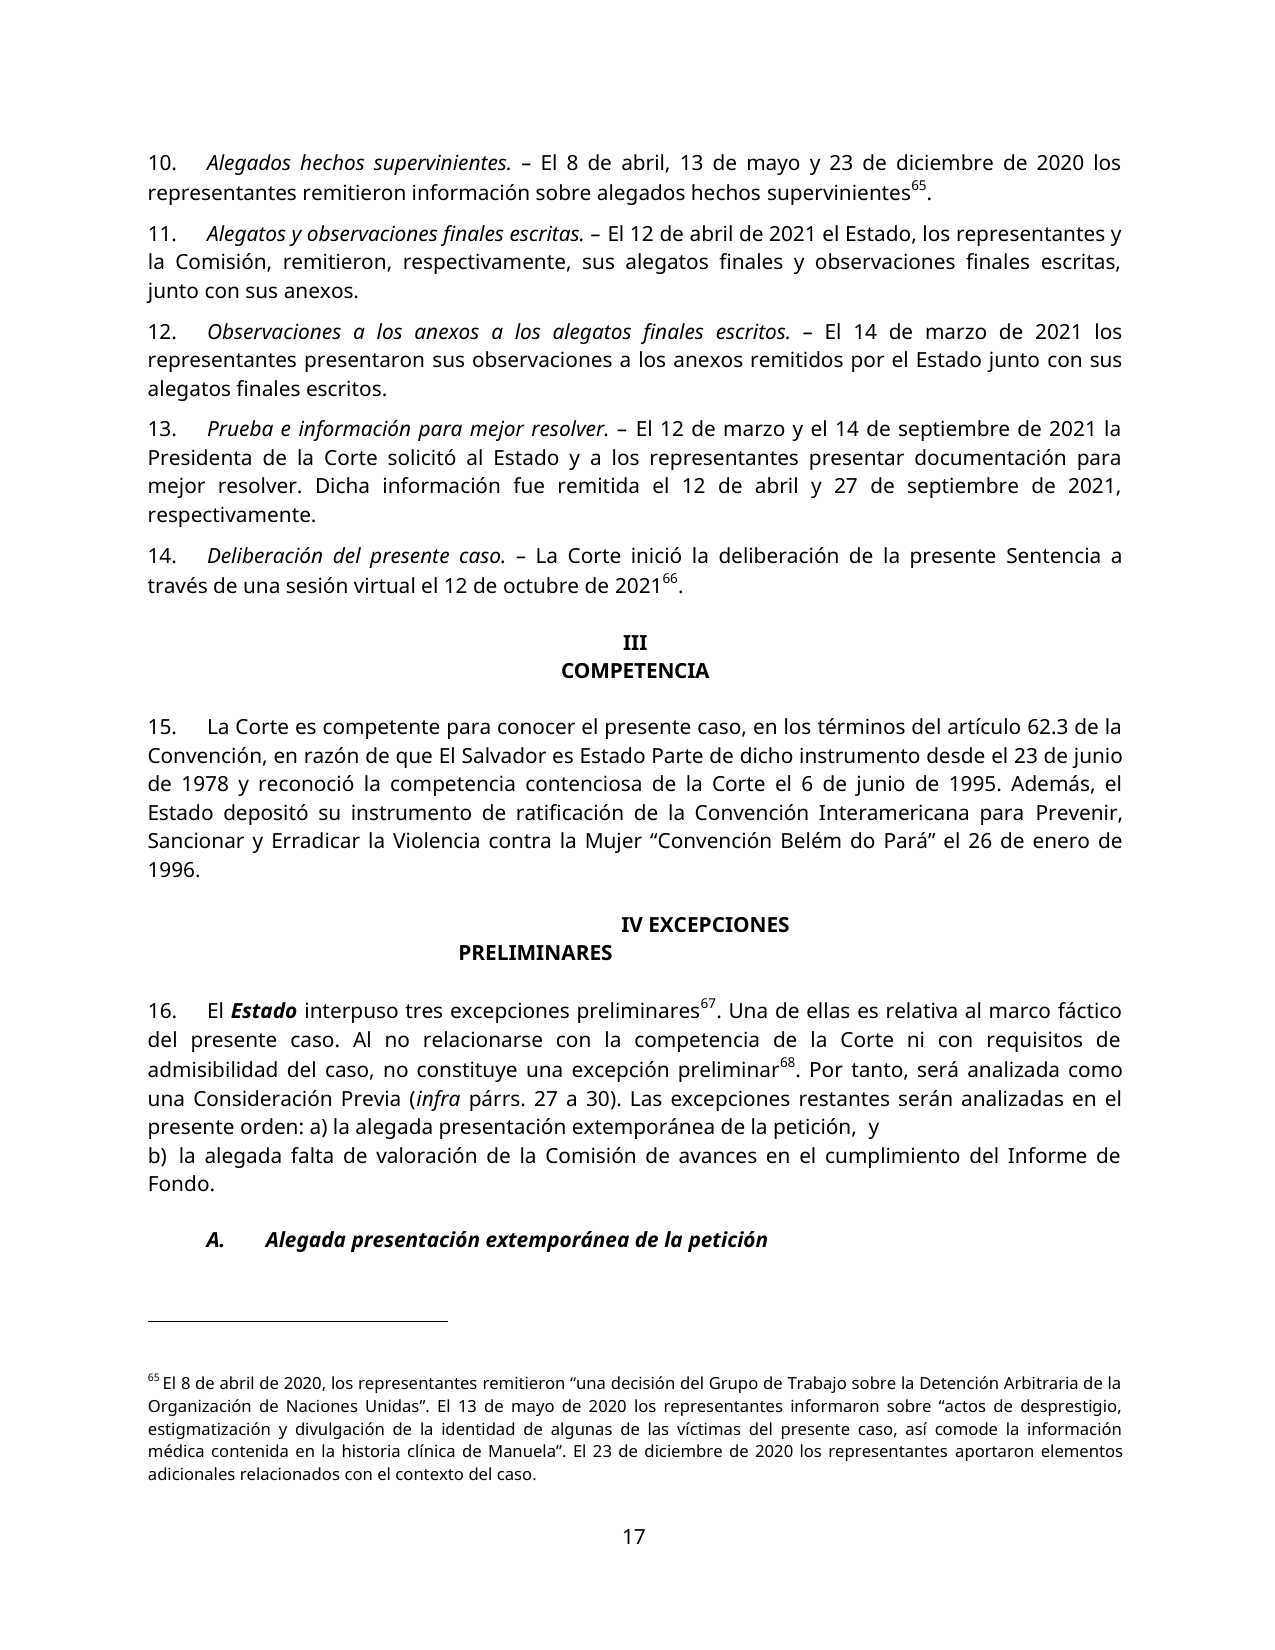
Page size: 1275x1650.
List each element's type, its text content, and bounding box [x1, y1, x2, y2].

list El Estado interpuso tres excepciones preliminares67. Una de ellas es relativa al marco fáctico del presente caso. Al no relacionarse con la competencia de la Corte ni con requisitos de admisibilidad del caso, no constituye una excepción preliminar68. Por tanto, será analizada como una Consideración Previa (infra párrs. 27 a 30). Las excepciones restantes serán analizadas en el presente orden: a) la alegada presentación extemporánea de la petición, y [147, 994, 1123, 1141]
list La Corte es competente para conocer el presente caso, en los términos del artículo 62.3 de la Convención, en razón de que El Salvador es Estado Parte de dicho instrumento desde el 23 de junio de 1978 y reconoció la competencia contenciosa de la Corte el 6 de junio de 1995. Además, el Estado depositó su instrumento de ratificación de la Convención Interamericana para Prevenir, Sancionar y Erradicar la Violencia contra la Mujer “Convención Belém do Pará” el 26 de enero de 1996. [147, 712, 1123, 883]
list Prueba e información para mejor resolver. – El 12 de marzo y el 14 de septiembre de 2021 la Presidenta de la Corte solicitó al Estado y a los representantes presentar documentación para mejor resolver. Dicha información fue remitida el 12 de abril y 27 de septiembre de 2021, respectivamente. [147, 414, 1123, 528]
list Alegados hechos supervinientes. – El 8 de abril, 13 de mayo y 23 de diciembre de 2020 los representantes remitieron información sobre alegados hechos supervinientes65. [147, 148, 1122, 207]
list Observaciones a los anexos a los alegatos finales escritos. – El 14 de marzo de 2021 los representantes presentaron sus observaciones a los anexos remitidos por el Estado junto con sus alegatos finales escritos. [147, 317, 1123, 402]
list Alegatos y observaciones finales escritas. – El 12 de abril de 2021 el Estado, los representantes y la Comisión, remitieron, respectivamente, sus alegatos finales y observaciones finales escritas, junto con sus anexos. [148, 219, 1123, 304]
subtitle III COMPETENCIA [550, 628, 720, 685]
list Deliberación del presente caso. – La Corte inició la deliberación de la presente Sentencia a través de una sesión virtual el 12 de octubre de 202166. [147, 541, 1123, 600]
subtitle Alegada presentación extemporánea de la petición [206, 1226, 1133, 1254]
list la alegada falta de valoración de la Comisión de avances en el cumplimiento del Informe de Fondo. [148, 1141, 1123, 1198]
subtitle IV EXCEPCIONES PRELIMINARES [458, 910, 813, 967]
text 65 El 8 de abril de 2020, los representantes remitieron “una decisión del Grupo de Trabajo sobre la Detención Arbitraria de la Organización de Naciones Unidas”. El 13 de mayo de 2020 los representantes informaron sobre “actos de desprestigio, estigmatización y divulgación de la identidad de algunas de las víctimas del presente caso, así comode la información médica contenida en la historia clínica de Manuela”. El 23 de diciembre de 2020 los representantes aportaron elementos adicionales relacionados con el contexto del caso. [148, 1370, 1123, 1485]
